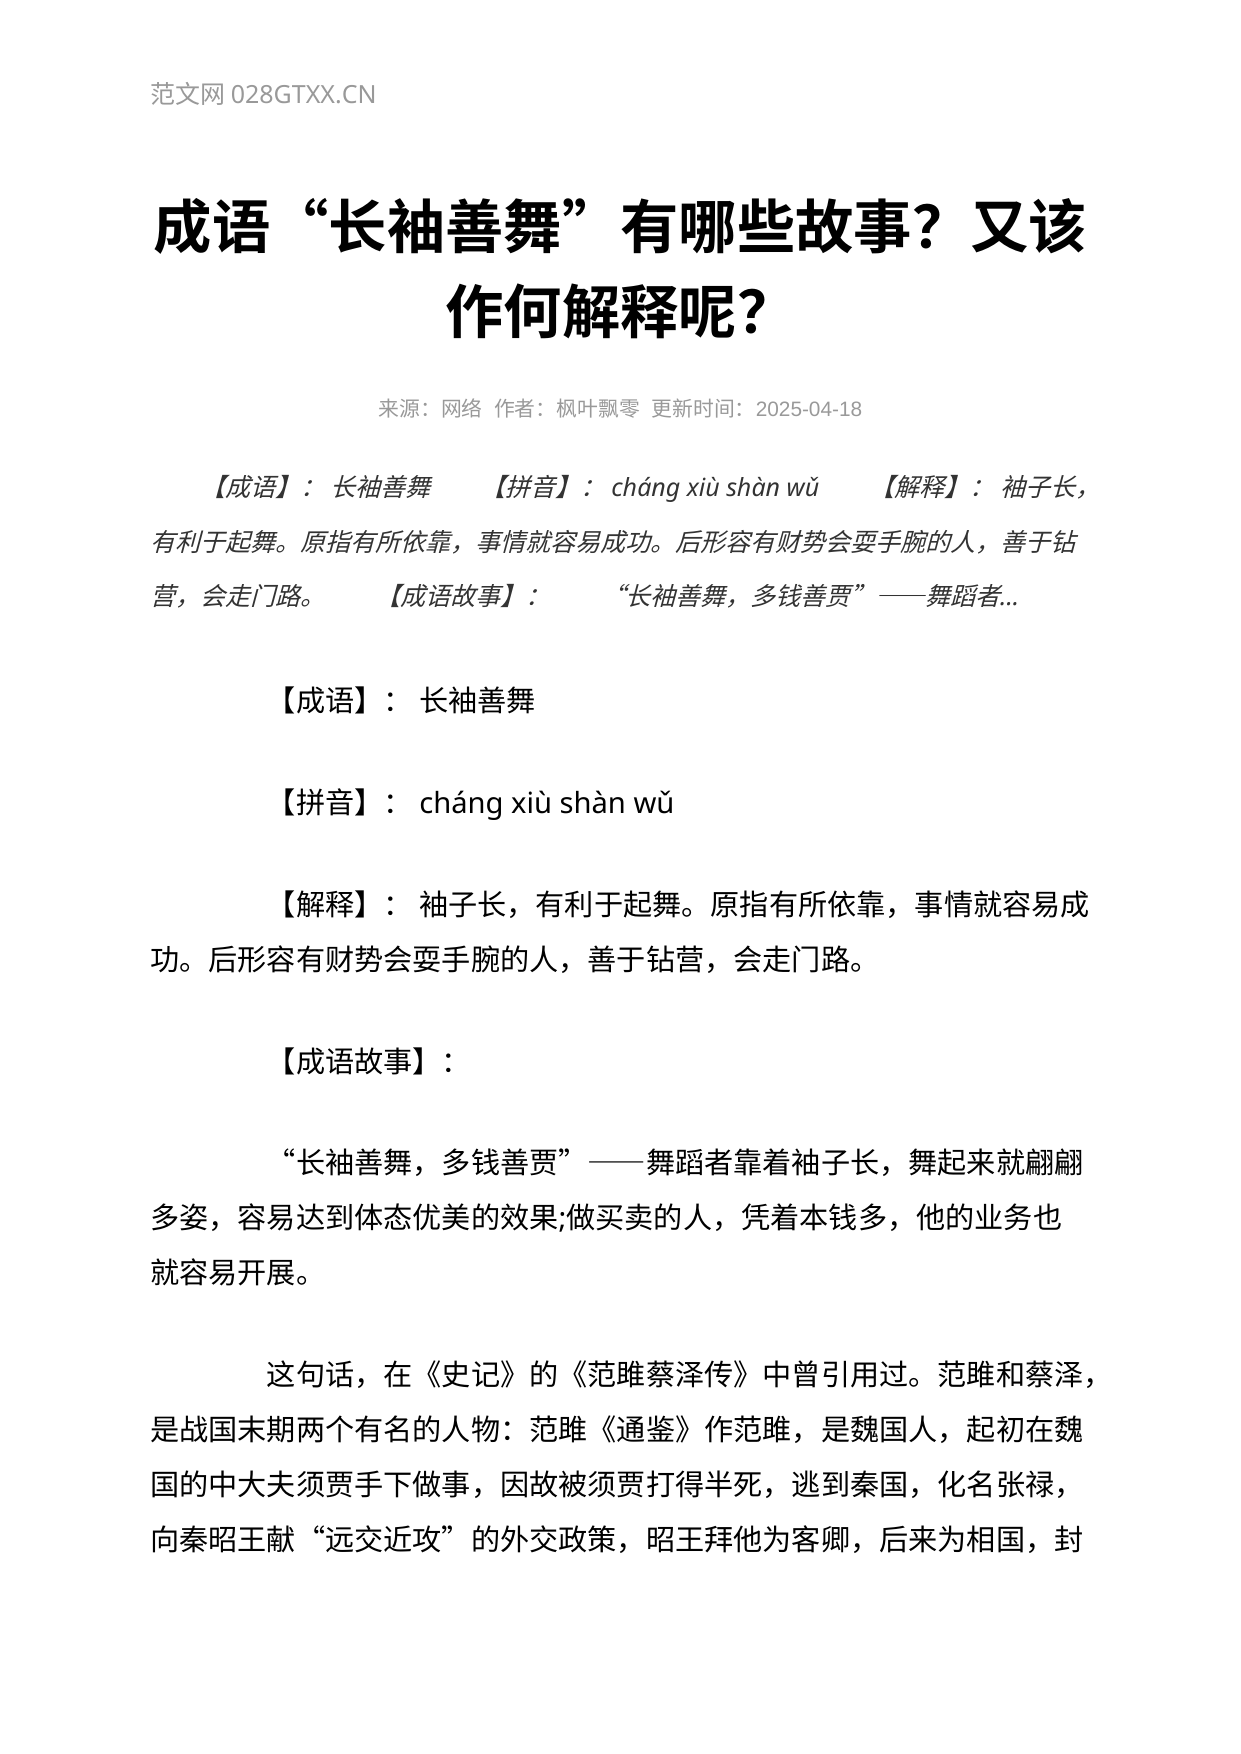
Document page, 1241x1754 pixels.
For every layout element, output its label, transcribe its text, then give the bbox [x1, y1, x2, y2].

subtitle 成语“长袖善舞”有哪些故事？又该作何解释呢？ [150, 181, 1090, 350]
text 来源：网络 作者：枫叶飘零 更新时间：2025-04-18 [150, 397, 1090, 421]
text 【拼音】： cháng xiù shàn wǔ [150, 780, 1090, 822]
text 【成语故事】： [150, 1038, 1090, 1081]
text 【解释】： 袖子长，有利于起舞。原指有所依靠，事情就容易成功。后形容有财势会耍手腕的人，善于钻营，会走门路。 [150, 882, 1090, 979]
text 【成语】： 长袖善舞 [150, 678, 1090, 720]
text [150, 1352, 1090, 1559]
text “长袖善舞，多钱善贾”——舞蹈者靠着袖子长，舞起来就翩翩多姿，容易达到体态优美的效果;做买卖的人，凭着本钱多，他的业务也就容易开展。 [150, 1140, 1090, 1292]
text 【成语】： 长袖善舞 【拼音】： cháng xiù shàn wǔ 【解释】： 袖子长，有利于起舞。原指有所依靠，事情就容易成功。后形容有财势会耍手腕的人，善于钻营，会走门路。 【成语故事】： “长袖善舞，多钱善贾”——舞蹈者... [150, 468, 1090, 613]
